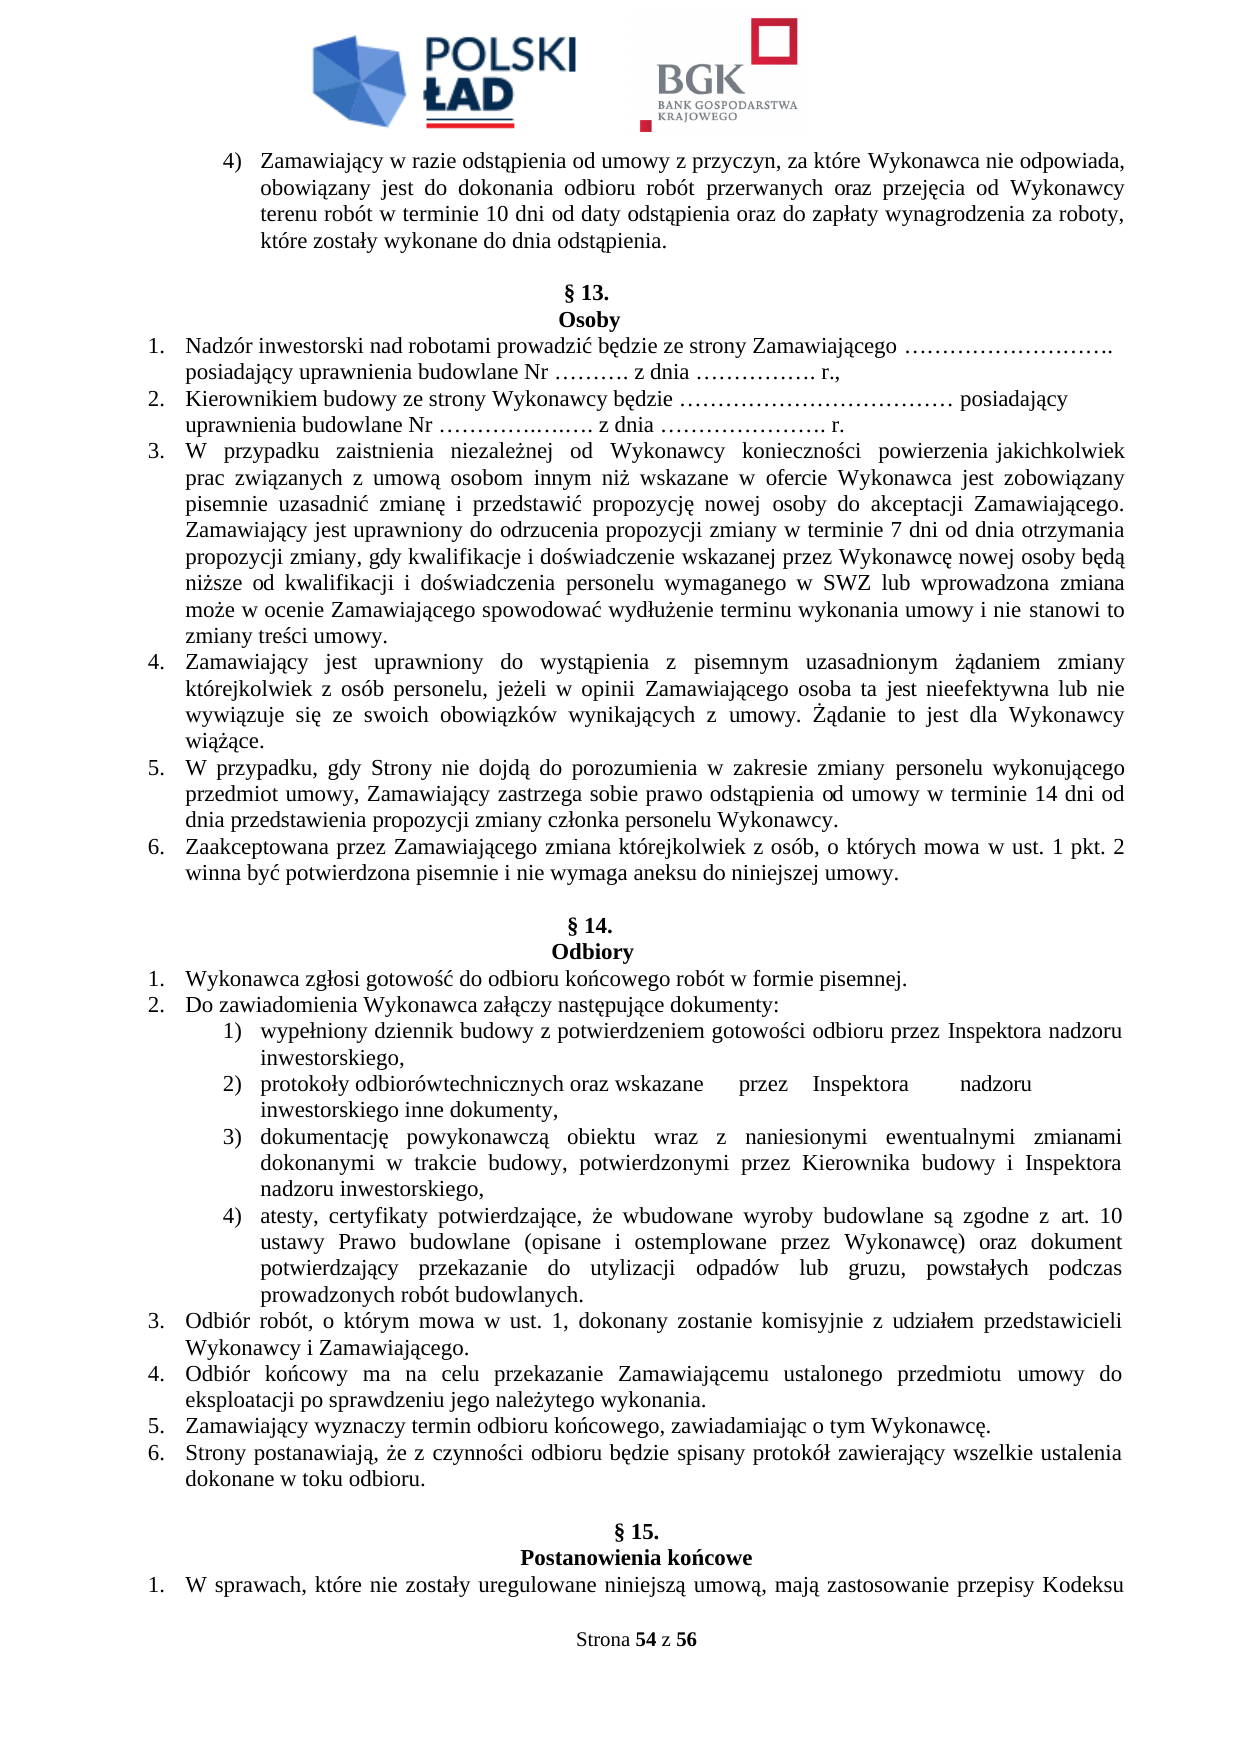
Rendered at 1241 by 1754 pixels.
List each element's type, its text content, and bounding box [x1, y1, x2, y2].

list Wykonawca zgłosi gotowość do odbioru końcowego robót w formie pisemnej. [148, 964, 1122, 991]
list Kierownikiem budowy ze strony Wykonawcy będzie ……………………………… posiadający uprawnienia budowlane Nr ………….….…. z dnia …………………. r. [148, 385, 1125, 437]
text § 15. [148, 1518, 1125, 1544]
list Zamawiający wyznaczy termin odbioru końcowego, zawiadamiając o tym Wykonawcę. [148, 1413, 1122, 1439]
list wypełniony dziennik budowy z potwierdzeniem gotowości odbioru przez Inspektora nadzoru inwestorskiego, [223, 1017, 1122, 1070]
list W przypadku, gdy Strony nie dojdą do porozumienia w zakresie zmiany personelu wykonującego przedmiot umowy, Zamawiający zastrzega sobie prawo odstąpienia od umowy w terminie 14 dni od dnia przedstawienia propozycji zmiany członka personelu Wykonawcy. [148, 754, 1125, 833]
text § 14. Odbiory [148, 912, 1037, 964]
text Postanowienia końcowe [148, 1544, 1125, 1571]
picture [270, 0, 807, 148]
list Nadzór inwestorski nad robotami prowadzić będzie ze strony Zamawiającego ………………………. posiadający uprawnienia budowlane Nr ………. z dnia ……………. r., [148, 332, 1125, 385]
list W przypadku zaistnienia niezależnej od Wykonawcy konieczności powierzenia jakichkolwiek prac związanych z umową osobom innym niż wskazane w ofercie Wykonawca jest zobowiązany pisemnie uzasadnić zmianę i przedstawić propozycję nowej osoby do akceptacji Zamawiającego. Zamawiający jest uprawniony do odrzucenia propozycji zmiany w terminie 7 dni od dnia otrzymania propozycji zmiany, gdy kwalifikacje i doświadczenie wskazanej przez Wykonawcę nowej osoby będą niższe od kwalifikacji i doświadczenia personelu wymaganego w SWZ lub wprowadzona zmiana może w ocenie Zamawiającego spowodować wydłużenie terminu wykonania umowy i nie stanowi to zmiany treści umowy. [148, 437, 1125, 648]
list Strony postanawiają, że z czynności odbioru będzie spisany protokół zawierający wszelkie ustalenia dokonane w toku odbioru. [148, 1439, 1122, 1492]
list Do zawiadomienia Wykonawca załączy następujące dokumenty: [148, 991, 1122, 1017]
list Odbiór robót, o którym mowa w ust. 1, dokonany zostanie komisyjnie z udziałem przedstawicieli Wykonawcy i Zamawiającego. [148, 1307, 1122, 1360]
list W sprawach, które nie zostały uregulowane niniejszą umową, mają zastosowanie przepisy Kodeksu cywilnego oraz ustawy z Prawo zamówień publicznych. [148, 1571, 1125, 1597]
list protokoły odbiorów technicznych oraz wskazane przez Inspektora nadzoru inwestorskiego inne dokumenty, [223, 1070, 1122, 1123]
list Zamawiający w razie odstąpienia od umowy z przyczyn, za które Wykonawca nie odpowiada, obowiązany jest do dokonania odbioru robót przerwanych oraz przejęcia od Wykonawcy terenu robót w terminie 10 dni od daty odstąpienia oraz do zapłaty wynagrodzenia za roboty, które zostały wykonane do dnia odstąpienia. [223, 148, 1125, 253]
list Zamawiający jest uprawniony do wystąpienia z pisemnym uzasadnionym żądaniem zmiany którejkolwiek z osób personelu, jeżeli w opinii Zamawiającego osoba ta jest nieefektywna lub nie wywiązuje się ze swoich obowiązków wynikających z umowy. Żądanie to jest dla Wykonawcy wiążące. [148, 648, 1125, 754]
list atesty, certyfikaty potwierdzające, że wbudowane wyroby budowlane są zgodne z art. 10 ustawy Prawo budowlane (opisane i ostemplowane przez Wykonawcę) oraz dokument potwierdzający przekazanie do utylizacji odpadów lub gruzu, powstałych podczas prowadzonych robót budowlanych. [223, 1202, 1122, 1307]
list Odbiór końcowy ma na celu przekazanie Zamawiającemu ustalonego przedmiotu umowy do eksploatacji po sprawdzeniu jego należytego wykonania. [148, 1360, 1122, 1413]
list Zaakceptowana przez Zamawiającego zmiana którejkolwiek z osób, o których mowa w ust. 1 pkt. 2 winna być potwierdzona pisemnie i nie wymaga aneksu do niniejszej umowy. [148, 833, 1125, 886]
text § 13. Osoby [148, 279, 1031, 332]
list dokumentację powykonawczą obiektu wraz z naniesionymi ewentualnymi zmianami dokonanymi w trakcie budowy, potwierdzonymi przez Kierownika budowy i Inspektora nadzoru inwestorskiego, [223, 1123, 1122, 1202]
